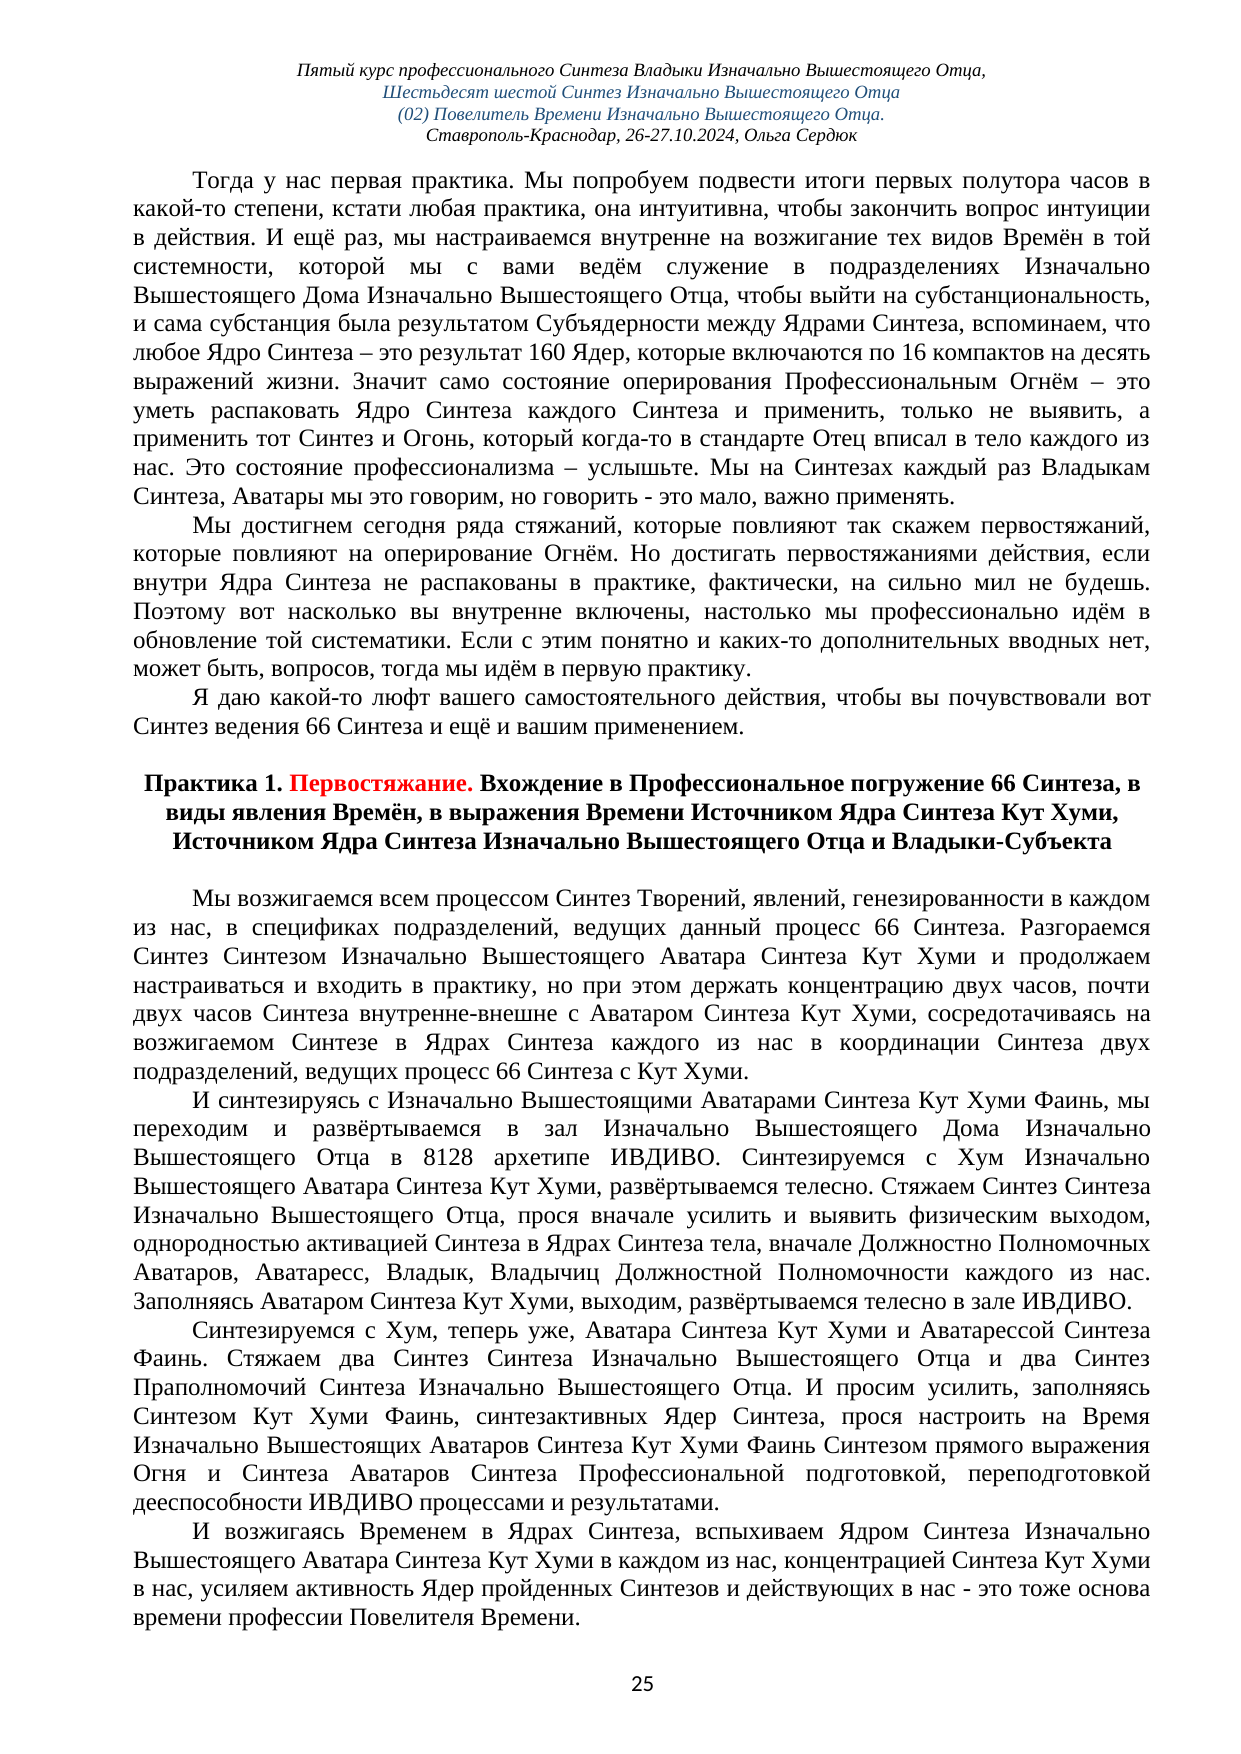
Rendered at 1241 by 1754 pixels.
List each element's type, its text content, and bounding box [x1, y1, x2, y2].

text И синтезируясь с Изначально Вышестоящими Аватарами Синтеза Кут Хуми Фаинь, мы переходим и развёртываемся в зал Изначально Вышестоящего Дома Изначально Вышестоящего Отца в 8128 архетипе ИВДИВО. Синтезируемся с Хум Изначально Вышестоящего Аватара Синтеза Кут Хуми, развёртываемся телесно. Стяжаем Синтез Синтеза Изначально Вышестоящего Отца, прося вначале усилить и выявить физическим выходом, однородностью активацией Синтеза в Ядрах Синтеза тела, вначале Должностно Полномочных Аватаров, Аватаресс, Владык, Владычиц Должностной Полномочности каждого из нас. Заполняясь Аватаром Синтеза Кут Хуми, выходим, развёртываемся телесно в зале ИВДИВО. [133, 1085, 1152, 1315]
text Синтезируемся с Хум, теперь уже, Аватара Синтеза Кут Хуми и Аватарессой Синтеза Фаинь. Стяжаем два Синтез Синтеза Изначально Вышестоящего Отца и два Синтез Праполномочий Синтеза Изначально Вышестоящего Отца. И просим усилить, заполняясь Синтезом Кут Хуми Фаинь, синтезактивных Ядер Синтеза, прося настроить на Время Изначально Вышестоящих Аватаров Синтеза Кут Хуми Фаинь Синтезом прямого выражения Огня и Синтеза Аватаров Синтеза Профессиональной подготовкой, переподготовкой дееспособности ИВДИВО процессами и результатами. [133, 1315, 1152, 1516]
text Практика 1. Первостяжание. Вхождение в Профессиональное погружение 66 Синтеза, в виды явления Времён, в выражения Времени Источником Ядра Синтеза Кут Хуми, Источником Ядра Синтеза Изначально Вышестоящего Отца и Владыки-Субъекта [133, 768, 1152, 855]
text И возжигаясь Временем в Ядрах Синтеза, вспыхиваем Ядром Синтеза Изначально Вышестоящего Аватара Синтеза Кут Хуми в каждом из нас, концентрацией Синтеза Кут Хуми в нас, усиляем активность Ядер пройденных Синтезов и действующих в нас - это тоже основа времени профессии Повелителя Времени. [133, 1516, 1152, 1631]
text Тогда у нас первая практика. Мы попробуем подвести итоги первых полутора часов в какой-то степени, кстати любая практика, она интуитивна, чтобы закончить вопрос интуиции в действия. И ещё раз, мы настраиваемся внутренне на возжигание тех видов Времён в той системности, которой мы с вами ведём служение в подразделениях Изначально Вышестоящего Дома Изначально Вышестоящего Отца, чтобы выйти на субстанциональность, и сама субстанция была результатом Субъядерности между Ядрами Синтеза, вспоминаем, что любое Ядро Синтеза – это результат 160 Ядер, которые включаются по 16 компактов на десять выражений жизни. Значит само состояние оперирования Профессиональным Огнём – это уметь распаковать Ядро Синтеза каждого Синтеза и применить, только не выявить, а применить тот Синтез и Огонь, который когда-то в стандарте Отец вписал в тело каждого из нас. Это состояние профессионализма – услышьте. Мы на Синтезах каждый раз Владыкам Синтеза, Аватары мы это говорим, но говорить - это мало, важно применять. [133, 165, 1152, 510]
text Мы достигнем сегодня ряда стяжаний, которые повлияют так скажем первостяжаний, которые повлияют на оперирование Огнём. Но достигать первостяжаниями действия, если внутри Ядра Синтеза не распакованы в практике, фактически, на сильно мил не будешь. Поэтому вот насколько вы внутренне включены, настолько мы профессионально идём в обновление той систематики. Если с этим понятно и каких-то дополнительных вводных нет, может быть, вопросов, тогда мы идём в первую практику. [133, 510, 1152, 682]
text Я даю какой-то люфт вашего самостоятельного действия, чтобы вы почувствовали вот Синтез ведения 66 Синтеза и ещё и вашим применением. [133, 682, 1152, 740]
text Мы возжигаемся всем процессом Синтез Творений, явлений, генезированности в каждом из нас, в спецификах подразделений, ведущих данный процесс 66 Синтеза. Разгораемся Синтез Синтезом Изначально Вышестоящего Аватара Синтеза Кут Хуми и продолжаем настраиваться и входить в практику, но при этом держать концентрацию двух часов, почти двух часов Синтеза внутренне-внешне с Аватаром Синтеза Кут Хуми, сосредотачиваясь на возжигаемом Синтезе в Ядрах Синтеза каждого из нас в координации Синтеза двух подразделений, ведущих процесс 66 Синтеза с Кут Хуми. [133, 883, 1152, 1085]
